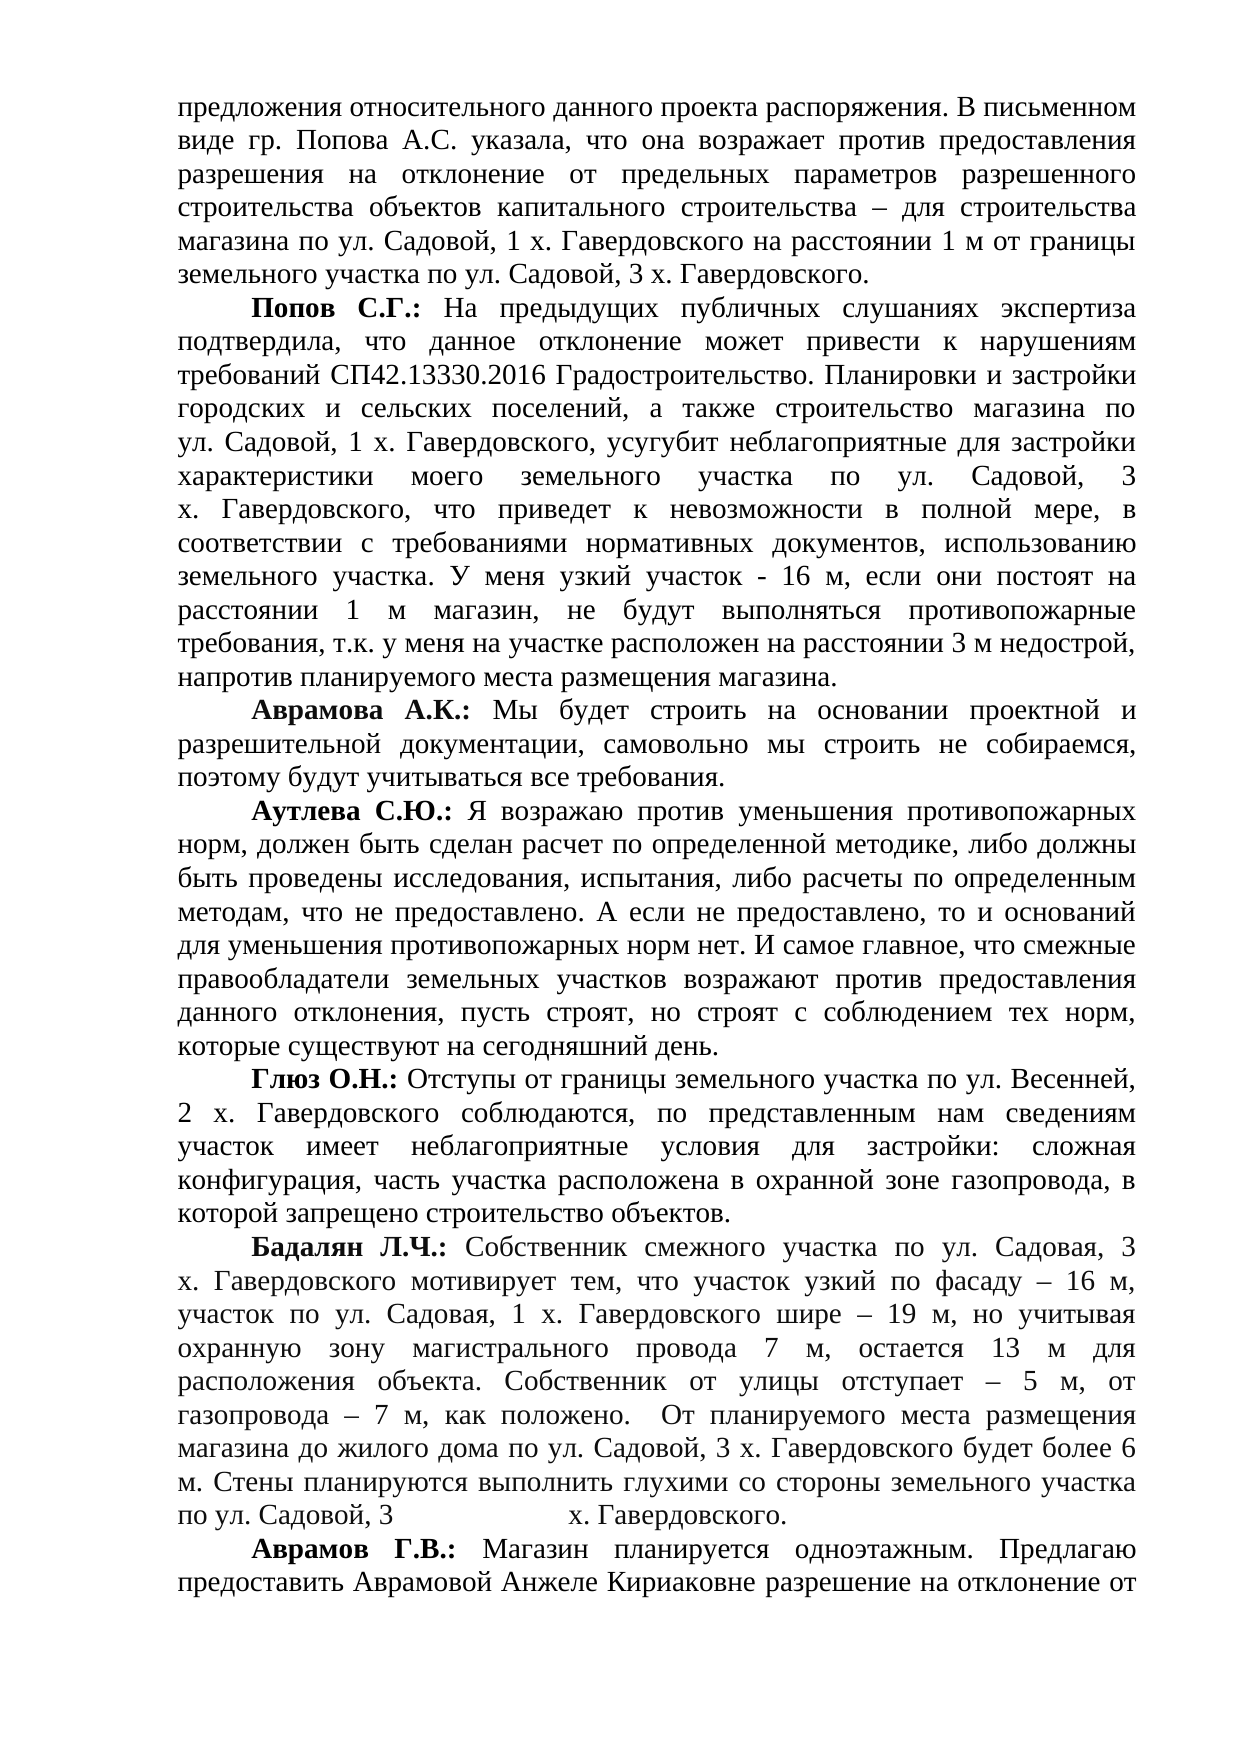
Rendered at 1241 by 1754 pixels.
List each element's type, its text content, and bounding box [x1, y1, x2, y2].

text Попов С.Г.: На предыдущих публичных слушаниях экспертиза подтвердила, что данное отклонение может привести к нарушениям требований СП42.13330.2016 Градостроительство. Планировки и застройки городских и сельских поселений, а также строительство магазина по ул. Садовой, 1 х. Гавердовского, усугубит неблагоприятные для застройки характеристики моего земельного участка по ул. Садовой, 3 х. Гавердовского, что приведет к невозможности в полной мере, в соответствии с требованиями нормативных документов, использованию земельного участка. У меня узкий участок - 16 м, если они постоят на расстоянии 1 м магазин, не будут выполняться противопожарные требования, т.к. у меня на участке расположен на расстоянии 3 м недострой, напротив планируемого места размещения магазина. [177, 290, 1137, 692]
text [177, 89, 1137, 290]
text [177, 1531, 1137, 1598]
text Аутлева С.Ю.: Я возражаю против уменьшения противопожарных норм, должен быть сделан расчет по определенной методике, либо должны быть проведены исследования, испытания, либо расчеты по определенным методам, что не предоставлено. А если не предоставлено, то и оснований для уменьшения противопожарных норм нет. И самое главное, что смежные правообладатели земельных участков возражают против предоставления данного отклонения, пусть строят, но строят с соблюдением тех норм, которые существуют на сегодняшний день. [177, 793, 1137, 1061]
text Аврамова А.К.: Мы будет строить на основании проектной и разрешительной документации, самовольно мы строить не собираемся, поэтому будут учитываться все требования. [177, 692, 1137, 793]
text Бадалян Л.Ч.: Собственник смежного участка по ул. Садовая, 3 х. Гавердовского мотивирует тем, что участок узкий по фасаду – 16 м, участок по ул. Садовая, 1 х. Гавердовского шире – 19 м, но учитывая охранную зону магистрального провода 7 м, остается 13 м для расположения объекта. Собственник от улицы отступает – 5 м, от газопровода – 7 м, как положено. От планируемого места размещения магазина до жилого дома по ул. Садовой, 3 х. Гавердовского будет более 6 м. Стены планируются выполнить глухими со стороны земельного участка по ул. Садовой, 3 х. Гавердовского. [177, 1229, 1137, 1531]
text Глюз О.Н.: Отступы от границы земельного участка по ул. Весенней, 2 х. Гавердовского соблюдаются, по представленным нам сведениям участок имеет неблагоприятные условия для застройки: сложная конфигурация, часть участка расположена в охранной зоне газопровода, в которой запрещено строительство объектов. [177, 1061, 1137, 1229]
